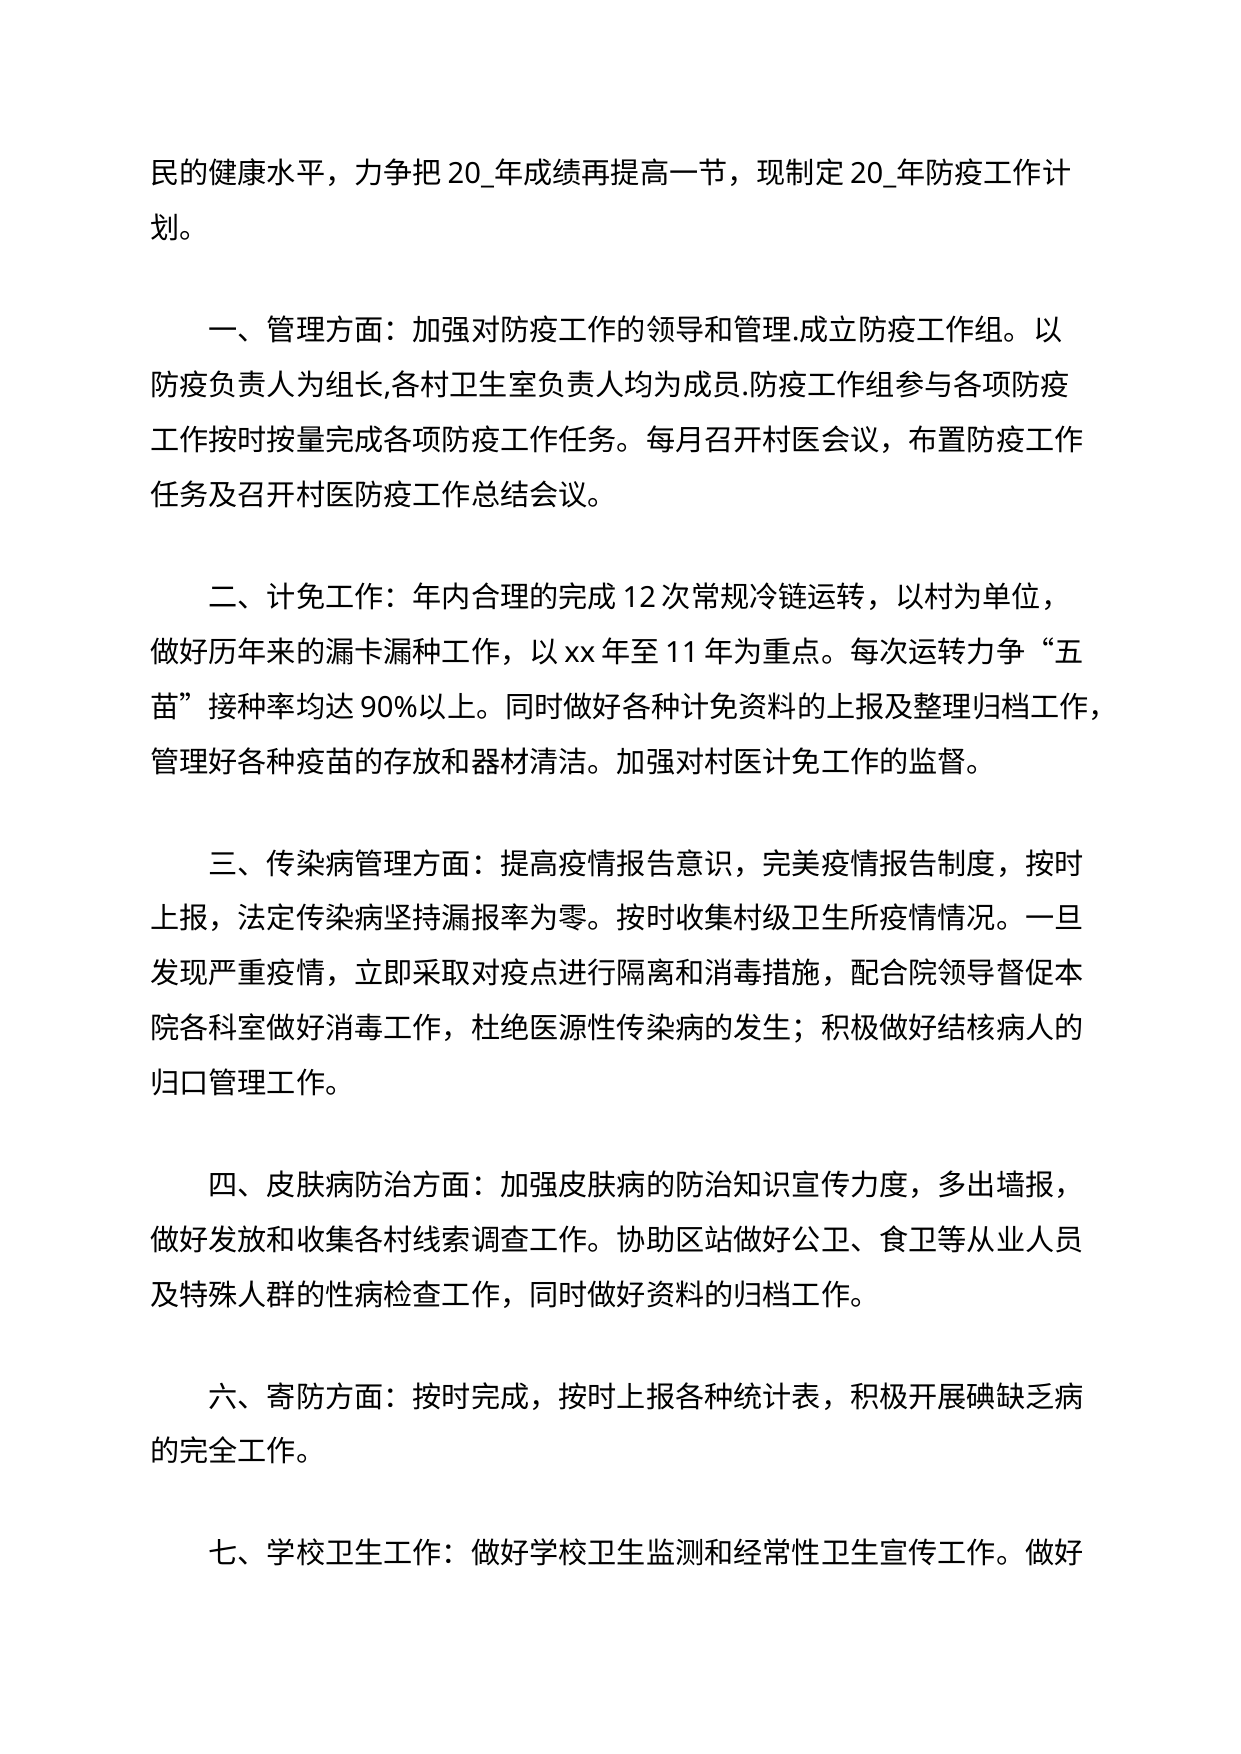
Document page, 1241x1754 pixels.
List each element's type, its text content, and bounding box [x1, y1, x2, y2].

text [150, 1530, 1090, 1572]
text 四、皮肤病防治方面：加强皮肤病的防治知识宣传力度，多出墙报，做好发放和收集各村线索调查工作。协助区站做好公卫、食卫等从业人员及特殊人群的性病检查工作，同时做好资料的归档工作。 [150, 1162, 1090, 1314]
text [150, 150, 1090, 247]
text 一、管理方面：加强对防疫工作的领导和管理.成立防疫工作组。以防疫负责人为组长,各村卫生室负责人均为成员.防疫工作组参与各项防疫工作按时按量完成各项防疫工作任务。每月召开村医会议，布置防疫工作任务及召开村医防疫工作总结会议。 [150, 307, 1090, 514]
text 三、传染病管理方面：提高疫情报告意识，完美疫情报告制度，按时上报，法定传染病坚持漏报率为零。按时收集村级卫生所疫情情况。一旦发现严重疫情，立即采取对疫点进行隔离和消毒措施，配合院领导督促本院各科室做好消毒工作，杜绝医源性传染病的发生；积极做好结核病人的归口管理工作。 [150, 840, 1090, 1102]
text 六、寄防方面：按时完成，按时上报各种统计表，积极开展碘缺乏病的完全工作。 [150, 1373, 1090, 1470]
text 二、计免工作：年内合理的完成12次常规冷链运转，以村为单位，做好历年来的漏卡漏种工作，以xx年至11年为重点。每次运转力争“五苗”接种率均达90%以上。同时做好各种计免资料的上报及整理归档工作，管理好各种疫苗的存放和器材清洁。加强对村医计免工作的监督。 [150, 573, 1090, 781]
